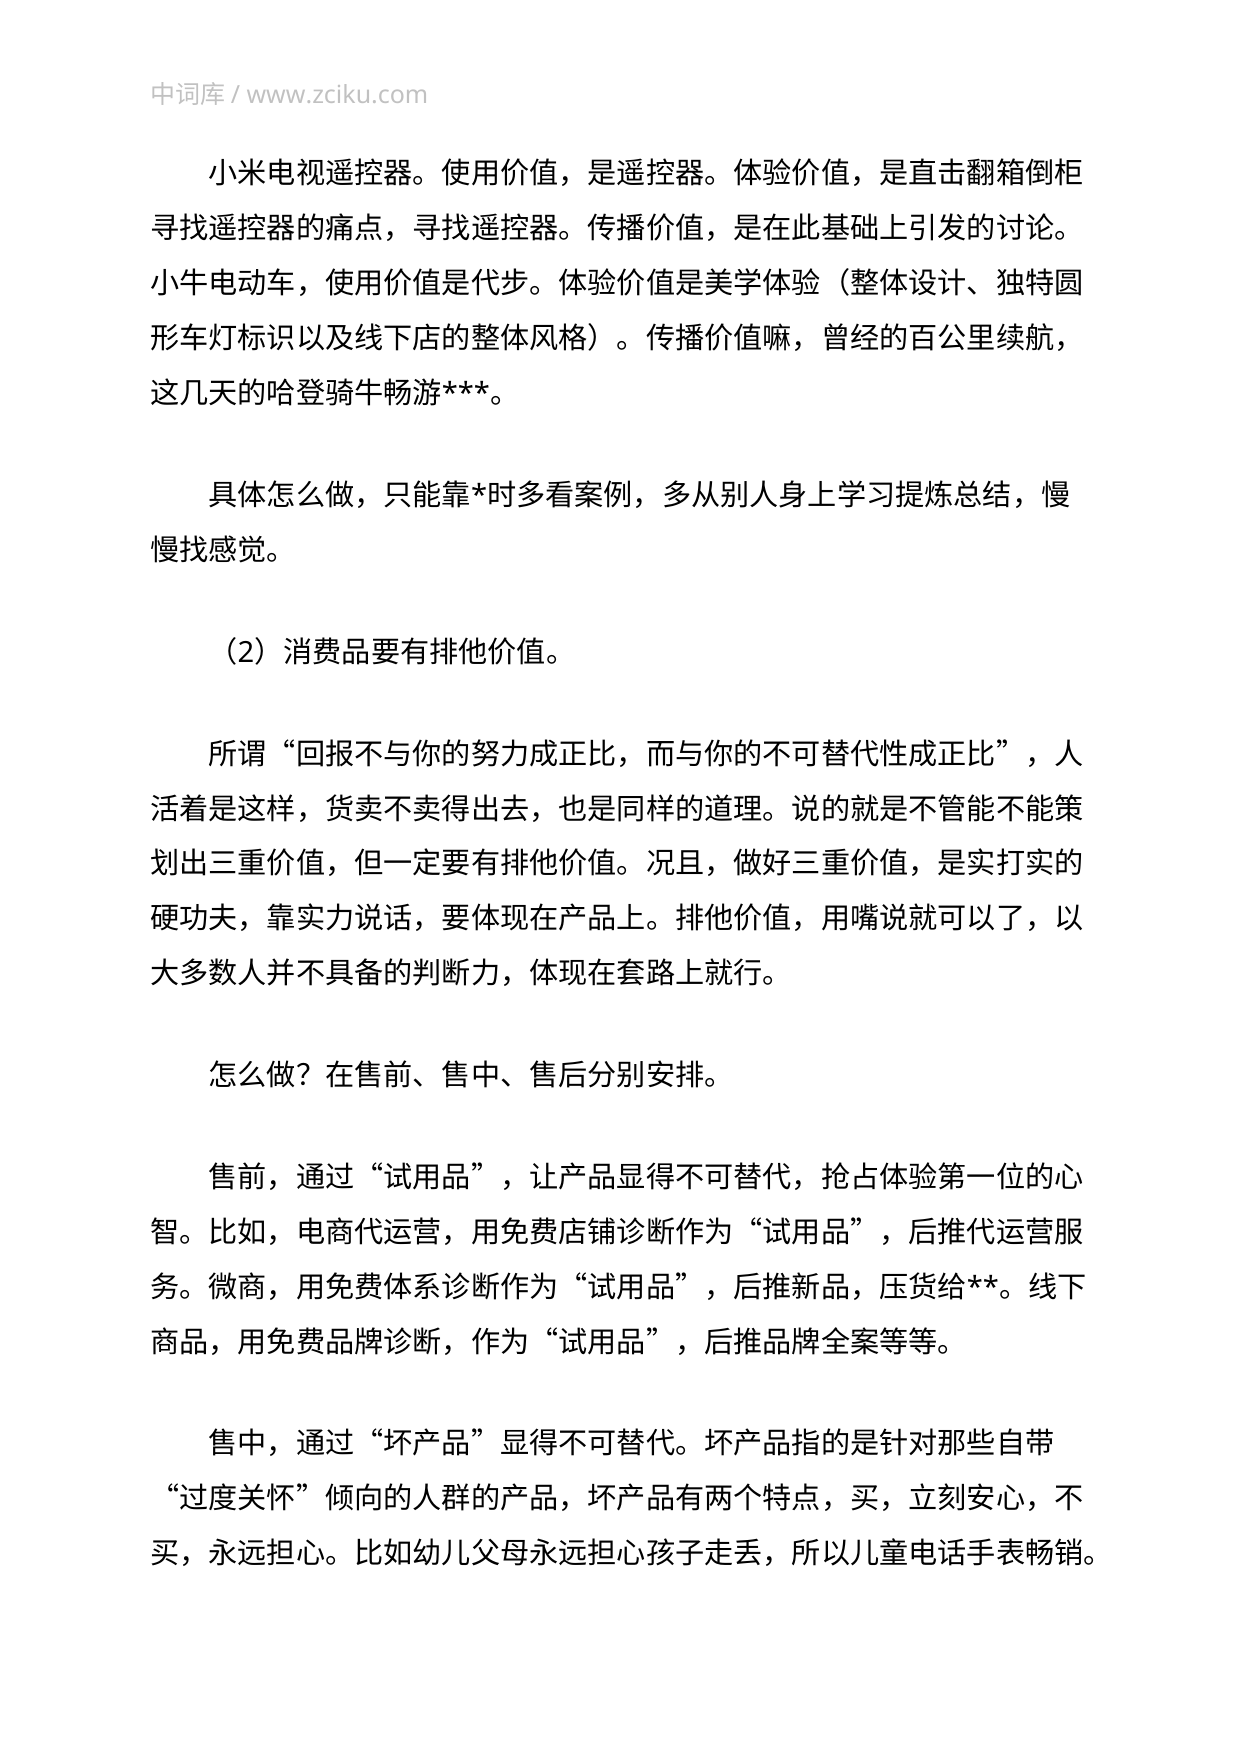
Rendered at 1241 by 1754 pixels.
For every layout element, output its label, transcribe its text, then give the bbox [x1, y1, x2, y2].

text 怎么做？在售前、售中、售后分别安排。 [150, 1052, 1090, 1094]
text 具体怎么做，只能靠*时多看案例，多从别人身上学习提炼总结，慢慢找感觉。 [150, 472, 1090, 569]
text 所谓“回报不与你的努力成正比，而与你的不可替代性成正比”，人活着是这样，货卖不卖得出去，也是同样的道理。说的就是不管能不能策划出三重价值，但一定要有排他价值。况且，做好三重价值，是实打实的硬功夫，靠实力说话，要体现在产品上。排他价值，用嘴说就可以了，以大多数人并不具备的判断力，体现在套路上就行。 [150, 730, 1090, 992]
text 小米电视遥控器。使用价值，是遥控器。体验价值，是直击翻箱倒柜寻找遥控器的痛点，寻找遥控器。传播价值，是在此基础上引发的讨论。小牛电动车，使用价值是代步。体验价值是美学体验（整体设计、独特圆形车灯标识以及线下店的整体风格）。传播价值嘛，曾经的百公里续航，这几天的哈登骑牛畅游***。 [150, 150, 1090, 412]
text （2）消费品要有排他价值。 [150, 628, 1090, 671]
text 售前，通过“试用品”，让产品显得不可替代，抢占体验第一位的心智。比如，电商代运营，用免费店铺诊断作为“试用品”，后推代运营服务。微商，用免费体系诊断作为“试用品”，后推新品，压货给**。线下商品，用免费品牌诊断，作为“试用品”，后推品牌全案等等。 [150, 1153, 1090, 1361]
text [150, 1420, 1090, 1572]
